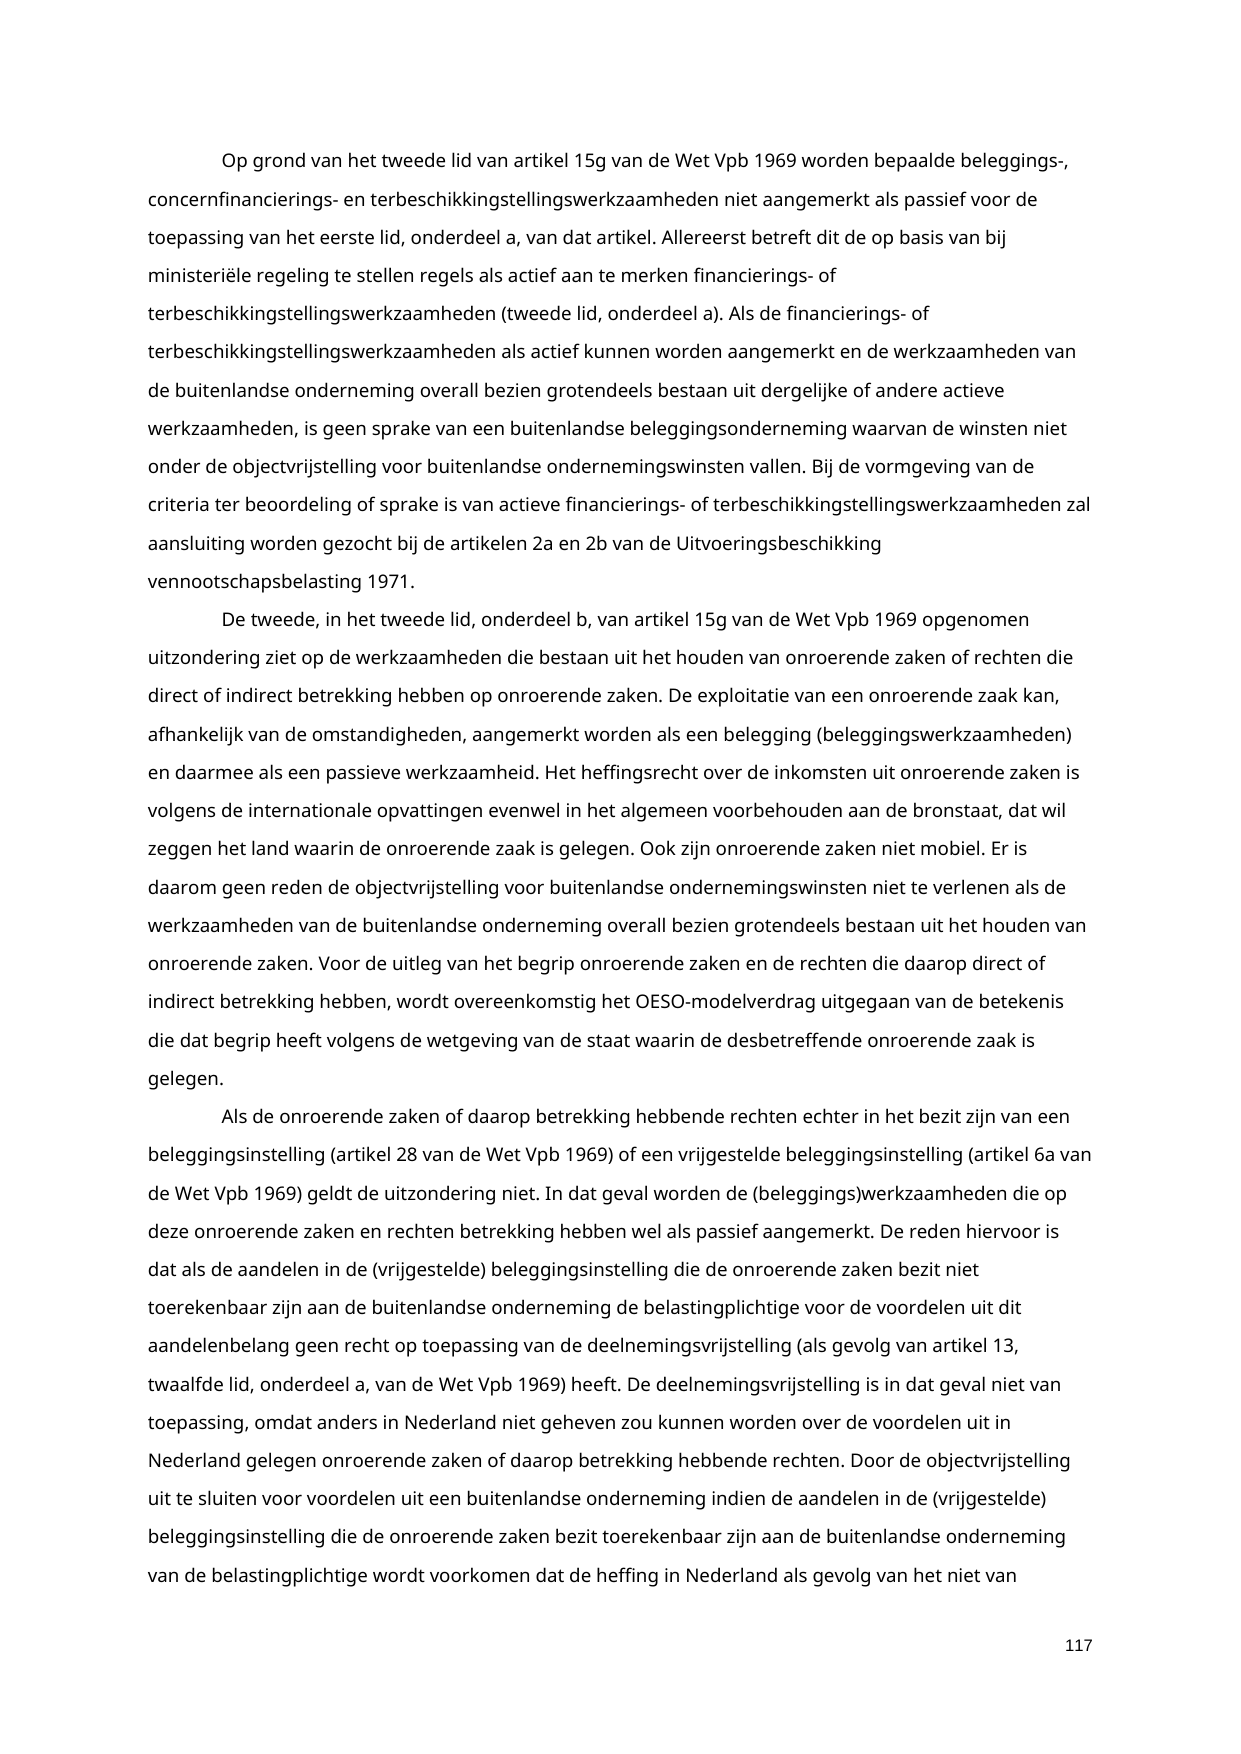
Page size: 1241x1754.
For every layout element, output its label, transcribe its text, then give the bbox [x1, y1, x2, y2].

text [148, 1103, 1093, 1588]
text De tweede, in het tweede lid, onderdeel b, van artikel 15g van de Wet Vpb 1969 opgenomen uitzondering ziet op de werkzaamheden die bestaan uit het houden van onroerende zaken of rechten die direct of indirect betrekking hebben op onroerende zaken. De exploitatie van een onroerende zaak kan, afhankelijk van de omstandigheden, aangemerkt worden als een belegging (beleggingswerkzaamheden) en daarmee als een passieve werkzaamheid. Het heffingsrecht over de inkomsten uit onroerende zaken is volgens de internationale opvattingen evenwel in het algemeen voorbehouden aan de bronstaat, dat wil zeggen het land waarin de onroerende zaak is gelegen. Ook zijn onroerende zaken niet mobiel. Er is daarom geen reden de objectvrijstelling voor buitenlandse ondernemingswinsten niet te verlenen als de werkzaamheden van de buitenlandse onderneming overall bezien grotendeels bestaan uit het houden van onroerende zaken. Voor de uitleg van het begrip onroerende zaken en de rechten die daarop direct of indirect betrekking hebben, wordt overeenkomstig het OESO-modelverdrag uitgegaan van de betekenis die dat begrip heeft volgens de wetgeving van de staat waarin de desbetreffende onroerende zaak is gelegen. [148, 606, 1093, 1091]
text Op grond van het tweede lid van artikel 15g van de Wet Vpb 1969 worden bepaalde beleggings-, concernfinancierings- en terbeschikkingstellingswerkzaamheden niet aangemerkt als passief voor de toepassing van het eerste lid, onderdeel a, van dat artikel. Allereerst betreft dit de op basis van bij ministeriële regeling te stellen regels als actief aan te merken financierings- of terbeschikkingstellingswerkzaamheden (tweede lid, onderdeel a). Als de financierings- of terbeschikkingstellingswerkzaamheden als actief kunnen worden aangemerkt en de werkzaamheden van de buitenlandse onderneming overall bezien grotendeels bestaan uit dergelijke of andere actieve werkzaamheden, is geen sprake van een buitenlandse beleggingsonderneming waarvan de winsten niet onder de objectvrijstelling voor buitenlandse ondernemingswinsten vallen. Bij de vormgeving van de criteria ter beoordeling of sprake is van actieve financierings- of terbeschikkingstellingswerkzaamheden zal aansluiting worden gezocht bij de artikelen 2a en 2b van de Uitvoeringsbeschikking vennootschapsbelasting 1971. [148, 148, 1093, 594]
